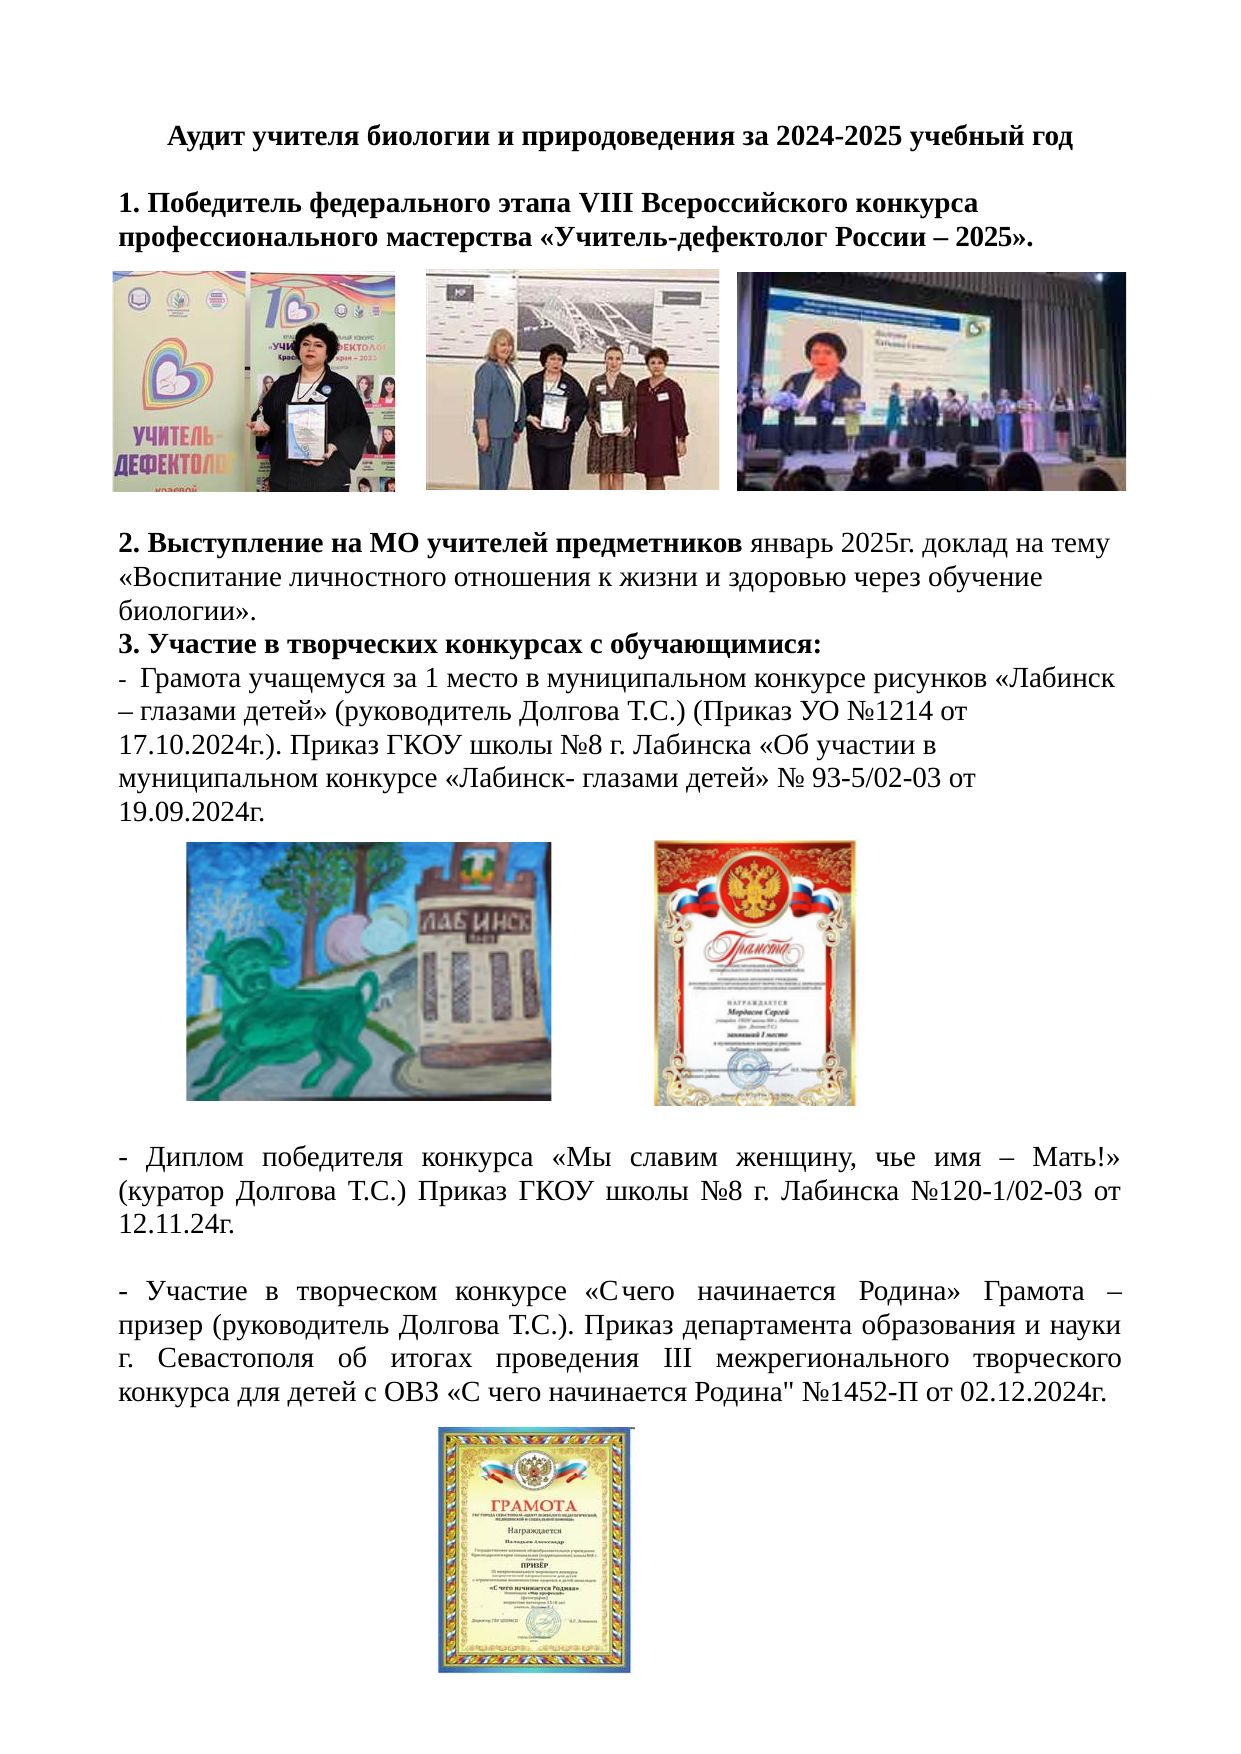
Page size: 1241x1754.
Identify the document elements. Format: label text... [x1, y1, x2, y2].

text - Диплом победителя конкурса «Мы славим женщину, чье имя – Мать!» (куратор Долгова Т.С.) Приказ ГКОУ школы №8 г. Лабинска №120-1/02-03 от 12.11.24г. [118, 1139, 1122, 1240]
text - Участие в творческом конкурсе «С чего начинается Родина» Грамота – призер (руководитель Долгова Т.С.). Приказ департамента образования и науки г. Севастополя об итогах проведения III межрегионального творческого конкурса для детей с ОВЗ «С чего начинается Родина" №1452-П от 02.12.2024г. [118, 1273, 1122, 1408]
picture [438, 1427, 636, 1674]
text 2. Выступление на МО учителей предметников январь 2025г. доклад на тему «Воспитание личностного отношения к жизни и здоровью через обучение биологии». [118, 526, 1122, 626]
picture [186, 842, 552, 1101]
text 1. Победитель федерального этапа VIII Всероссийского конкурса профессионального мастерства «Учитель-дефектолог России – 2025». [118, 185, 1122, 252]
picture [426, 269, 720, 490]
text 3. Участие в творческих конкурсах с обучающимися: [118, 626, 1122, 660]
text - Грамота учащемуся за 1 место в муниципальном конкурсе рисунков «Лабинск – глазами детей» (руководитель Долгова Т.С.) (Приказ УО №1214 от 17.10.2024г.). Приказ ГКОУ школы №8 г. Лабинска «Об участии в муниципальном конкурсе «Лабинск- глазами детей» № 93-5/02-03 от 19.09.2024г. [118, 660, 1122, 827]
picture [112, 271, 395, 492]
picture [737, 272, 1127, 491]
picture [653, 839, 860, 1106]
text Аудит учителя биологии и природоведения за 2024-2025 учебный год [118, 118, 1122, 152]
